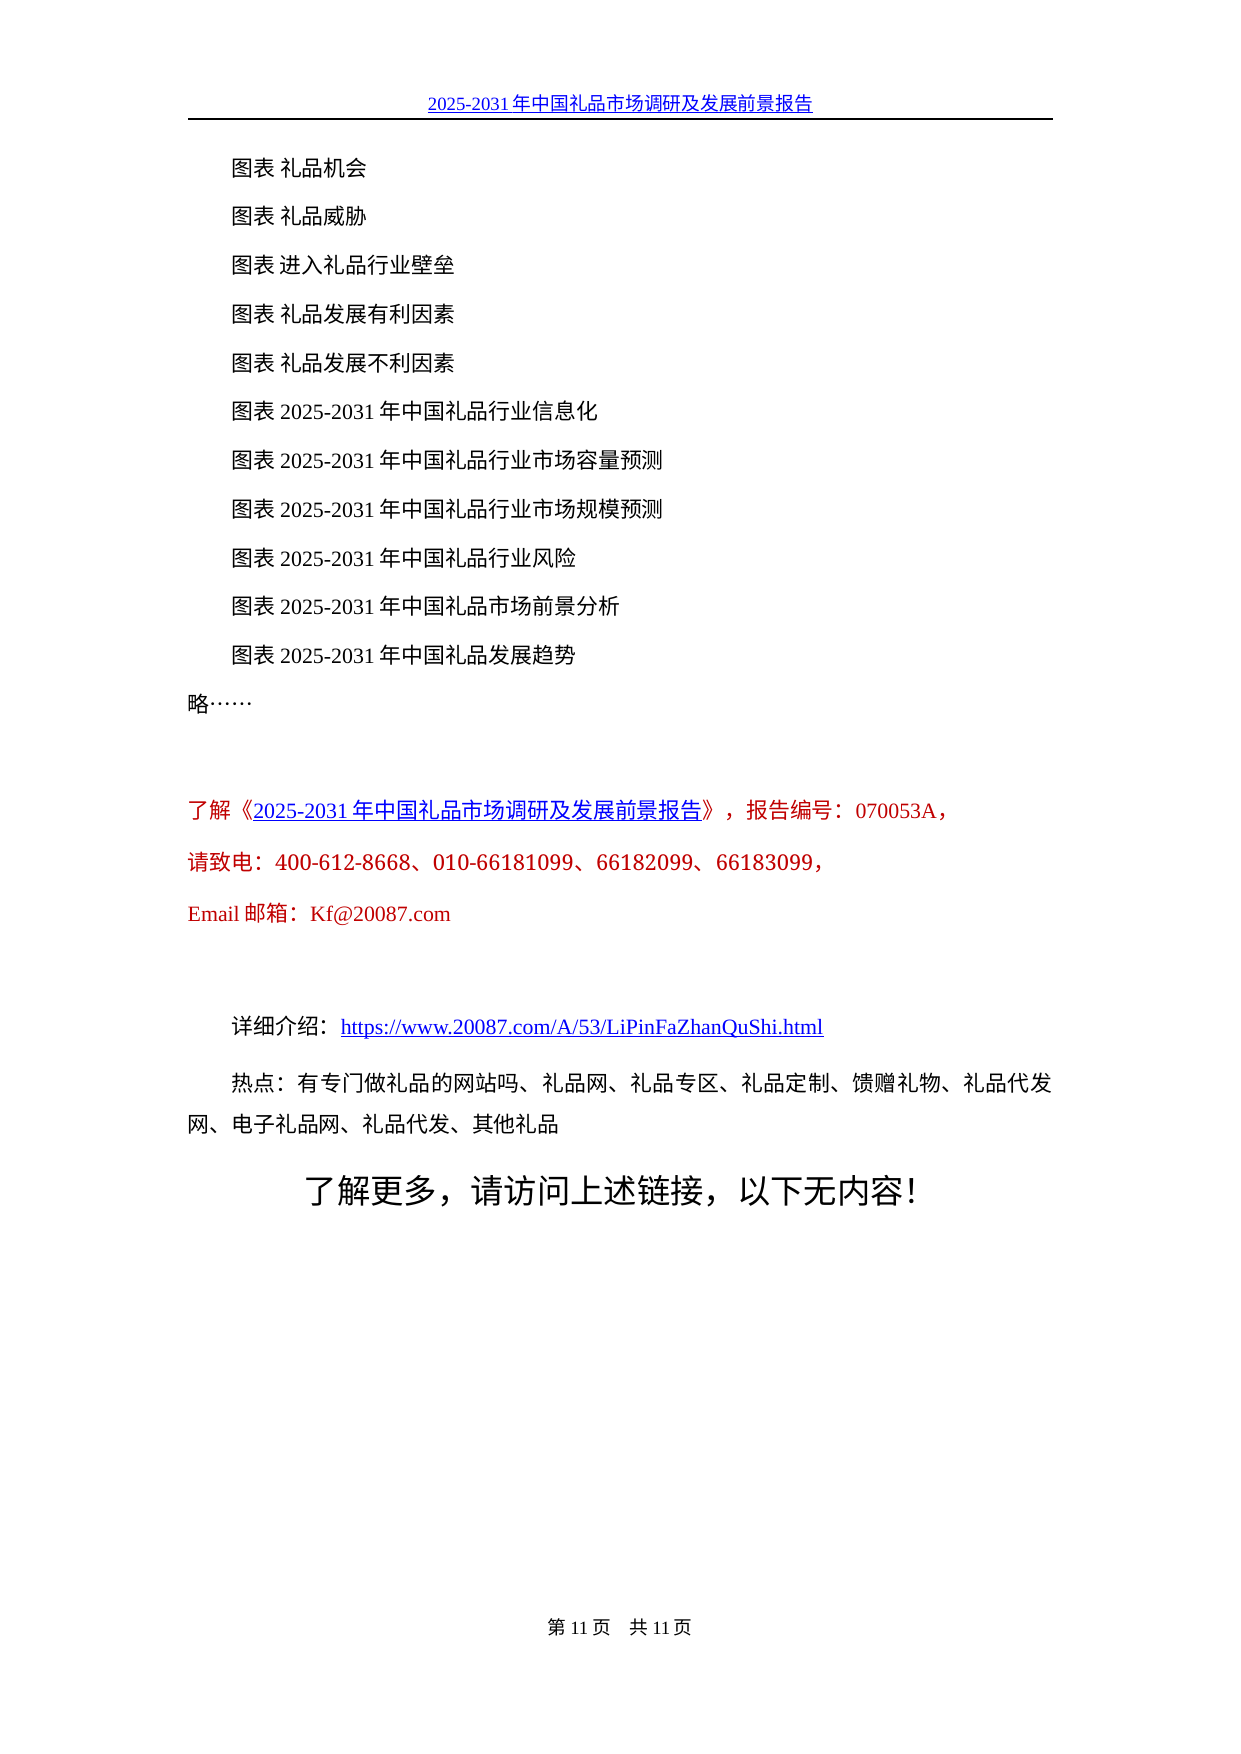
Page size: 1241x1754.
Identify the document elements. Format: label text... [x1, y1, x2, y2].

text 热点：有专门做礼品的网站吗、礼品网、礼品专区、礼品定制、馈赠礼物、礼品代发网、电子礼品网、礼品代发、其他礼品 [187, 1066, 1053, 1139]
text 请致电：400-612-8668、010-66181099、66182099、66183099， [187, 844, 1053, 877]
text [187, 150, 1053, 719]
text 了解《2025-2031年中国礼品市场调研及发展前景报告》，报告编号：070053A， [187, 793, 1053, 825]
text Email邮箱：Kf@20087.com [187, 896, 1053, 928]
text 详细介绍：https://www.20087.com/A/53/LiPinFaZhanQuShi.html [187, 1009, 1053, 1041]
title 了解更多，请访问上述链接，以下无内容！ [187, 1156, 1053, 1221]
